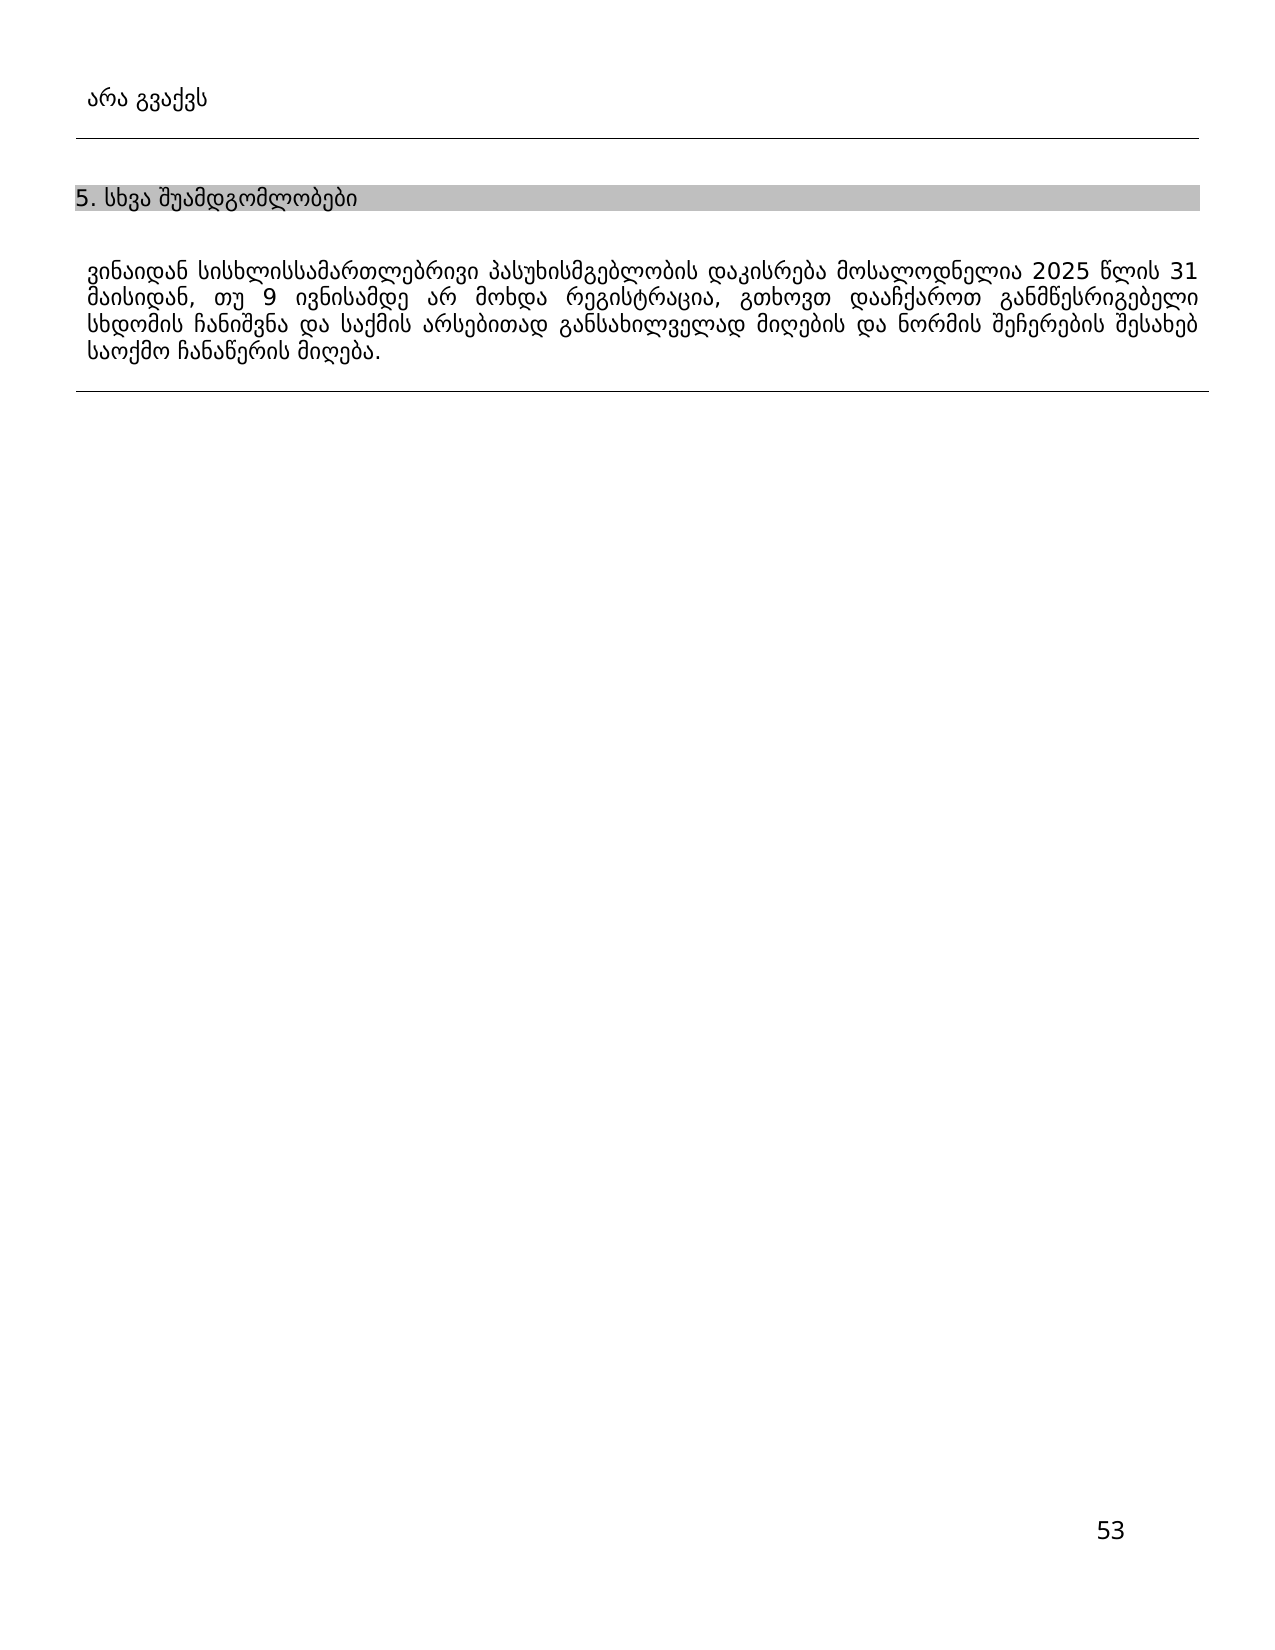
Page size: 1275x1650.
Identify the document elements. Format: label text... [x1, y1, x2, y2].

text 5. სხვა შუამდგომლობები [75, 185, 1200, 211]
table_header ვინაიდან სისხლისსამართლებრივი პასუხისმგებლობის დაკისრება მოსალოდნელია 2025 წლის 31 მაისიდან, თუ 9 ივნისამდე არ მოხდა რეგისტრაცია, გთხოვთ დააჩქაროთ განმწესრიგებელი სხდომის ჩანიშვნა და საქმის არსებითად განსახილველად მიღების და ნორმის შეჩერების შესახებ საოქმო ჩანაწერის მიღება. [76, 231, 1209, 391]
table_header არა გვაქვს [76, 85, 1199, 138]
